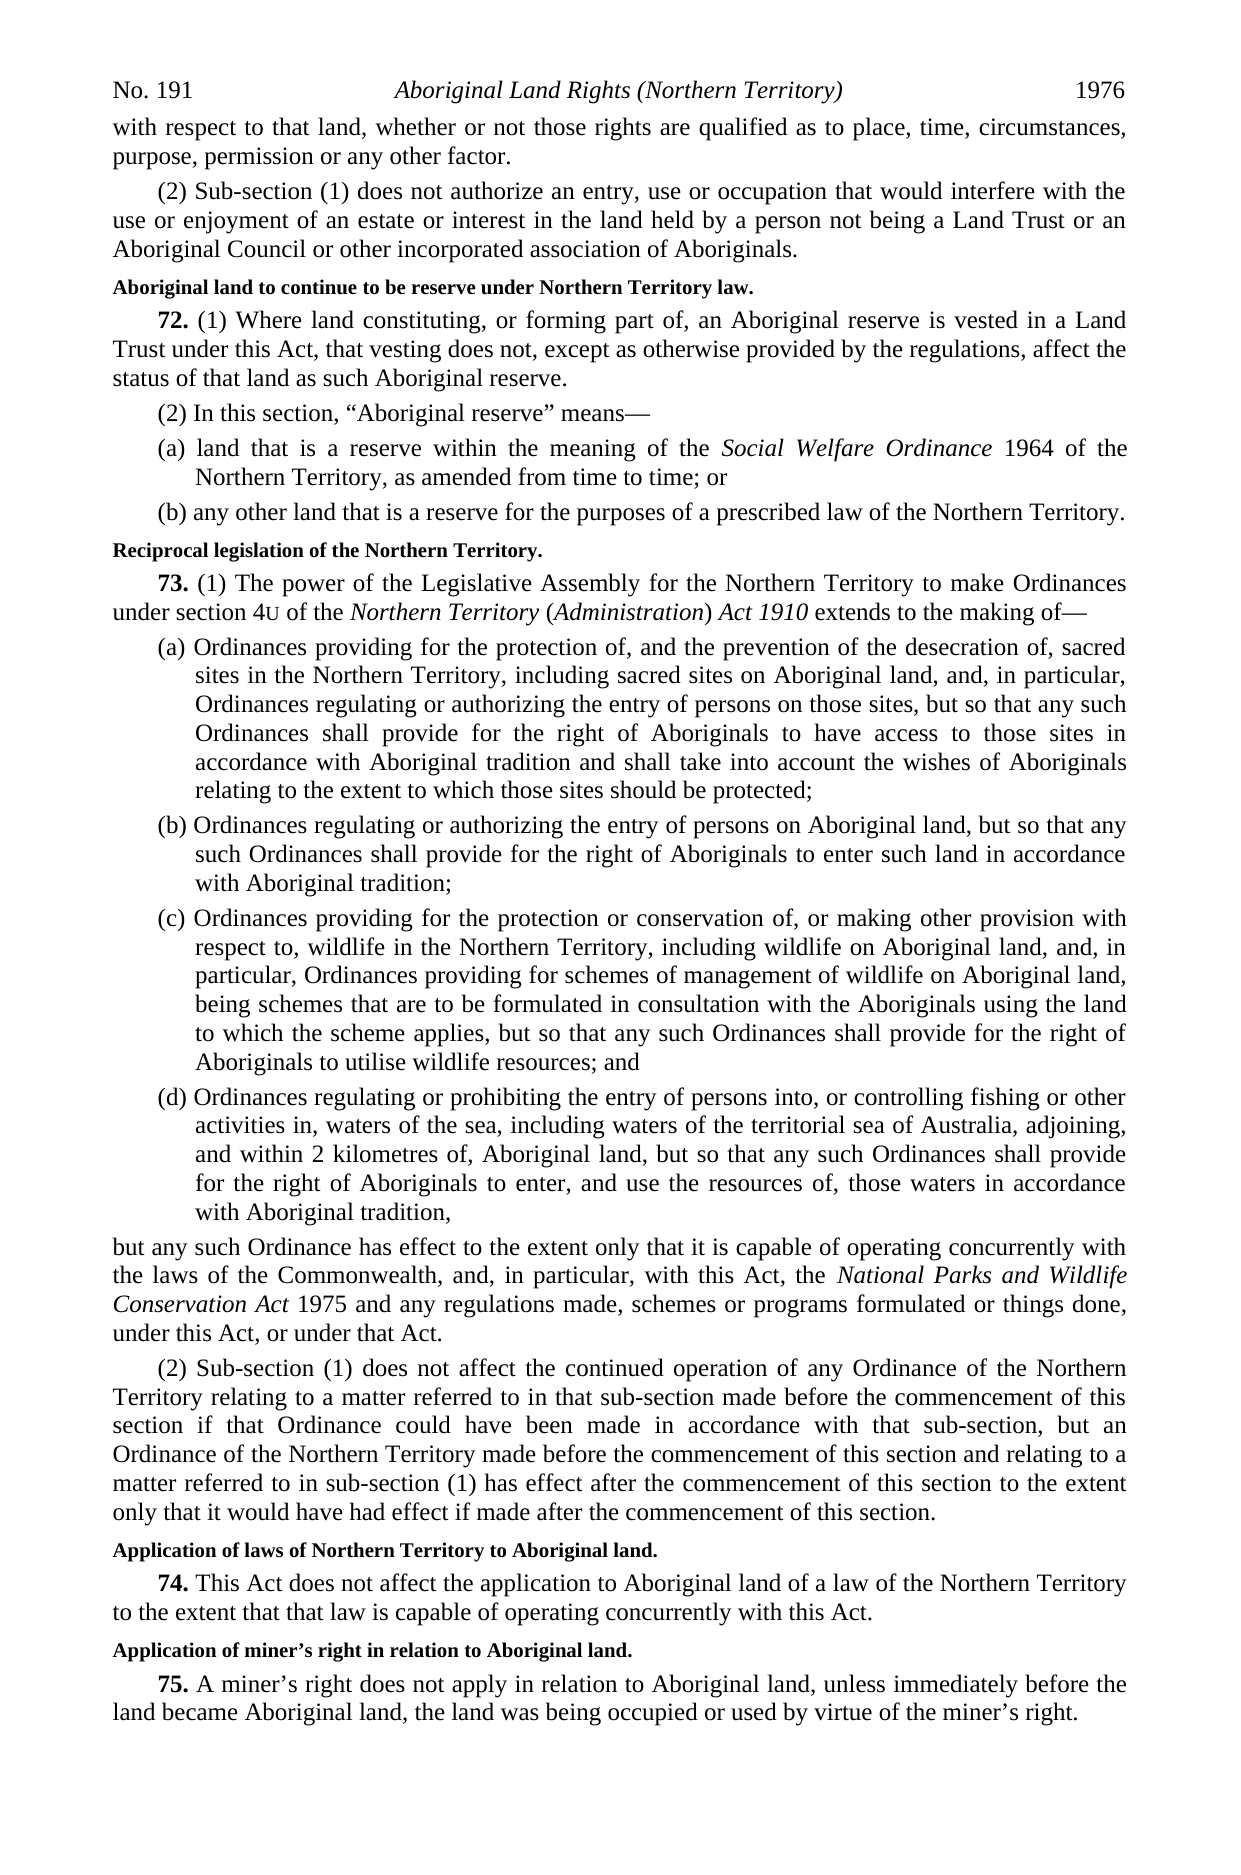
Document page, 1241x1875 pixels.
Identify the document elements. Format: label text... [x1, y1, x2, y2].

text Reciprocal legislation of the Northern Territory. [112, 538, 1128, 562]
text (2) Sub-section (1) does not authorize an entry, use or occupation that would interfere with the use or enjoyment of an estate or interest in the land held by a person not being a Land Trust or an Aboriginal Council or other incorporated association of Aboriginals. [112, 176, 1128, 262]
text Application of miner’s right in relation to Aboriginal land. [112, 1638, 1128, 1662]
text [112, 112, 1128, 170]
text Application of laws of Northern Territory to Aboriginal land. [112, 1538, 1128, 1562]
text (2) Sub-section (1) does not affect the continued operation of any Ordinance of the Northern Territory relating to a matter referred to in that sub-section made before the commencement of this section if that Ordinance could have been made in accordance with that sub-section, but an Ordinance of the Northern Territory made before the commencement of this section and relating to a matter referred to in sub-section (1) has effect after the commencement of this section to the extent only that it would have had effect if made after the commencement of this section. [112, 1353, 1128, 1526]
text (a) land that is a reserve within the meaning of the Social Welfare Ordinance 1964 of the Northern Territory, as amended from time to time; or [157, 433, 1128, 490]
text (2) In this section, “Aboriginal reserve” means— [112, 398, 1128, 427]
text (c) Ordinances providing for the protection or conservation of, or making other provision with respect to, wildlife in the Northern Territory, including wildlife on Aboriginal land, and, in particular, Ordinances providing for schemes of management of wildlife on Aboriginal land, being schemes that are to be formulated in consultation with the Aboriginals using the land to which the scheme applies, but so that any such Ordinances shall provide for the right of Aboriginals to utilise wildlife resources; and [157, 903, 1128, 1076]
text 72. (1) Where land constituting, or forming part of, an Aboriginal reserve is vested in a Land Trust under this Act, that vesting does not, except as otherwise provided by the regulations, affect the status of that land as such Aboriginal reserve. [112, 305, 1128, 392]
text (d) Ordinances regulating or prohibiting the entry of persons into, or controlling fishing or other activities in, waters of the sea, including waters of the territorial sea of Australia, adjoining, and within 2 kilometres of, Aboriginal land, but so that any such Ordinances shall provide for the right of Aboriginals to enter, and use the resources of, those waters in accordance with Aboriginal tradition, [157, 1082, 1128, 1226]
text Aboriginal land to continue to be reserve under Northern Territory law. [112, 275, 1128, 299]
text (b) any other land that is a reserve for the purposes of a prescribed law of the Northern Territory. [157, 497, 1128, 525]
text (a) Ordinances providing for the protection of, and the prevention of the desecration of, sacred sites in the Northern Territory, including sacred sites on Aboriginal land, and, in particular, Ordinances regulating or authorizing the entry of persons on those sites, but so that any such Ordinances shall provide for the right of Aboriginals to have access to those sites in accordance with Aboriginal tradition and shall take into account the wishes of Aboriginals relating to the extent to which those sites should be protected; [157, 632, 1128, 804]
text 74. This Act does not affect the application to Aboriginal land of a law of the Northern Territory to the extent that that law is capable of operating concurrently with this Act. [112, 1568, 1128, 1626]
text 75. A miner’s right does not apply in relation to Aboriginal land, unless immediately before the land became Aboriginal land, the land was being occupied or used by virtue of the miner’s right. [112, 1669, 1128, 1726]
text 73. (1) The power of the Legislative Assembly for the Northern Territory to make Ordinances under section 4u of the Northern Territory (Administration) Act 1910 extends to the making of— [112, 568, 1128, 626]
text (b) Ordinances regulating or authorizing the entry of persons on Aboriginal land, but so that any such Ordinances shall provide for the right of Aboriginals to enter such land in accordance with Aboriginal tradition; [157, 811, 1128, 897]
text but any such Ordinance has effect to the extent only that it is capable of operating concurrently with the laws of the Commonwealth, and, in particular, with this Act, the National Parks and Wildlife Conservation Act 1975 and any regulations made, schemes or programs formulated or things done, under this Act, or under that Act. [112, 1232, 1128, 1347]
